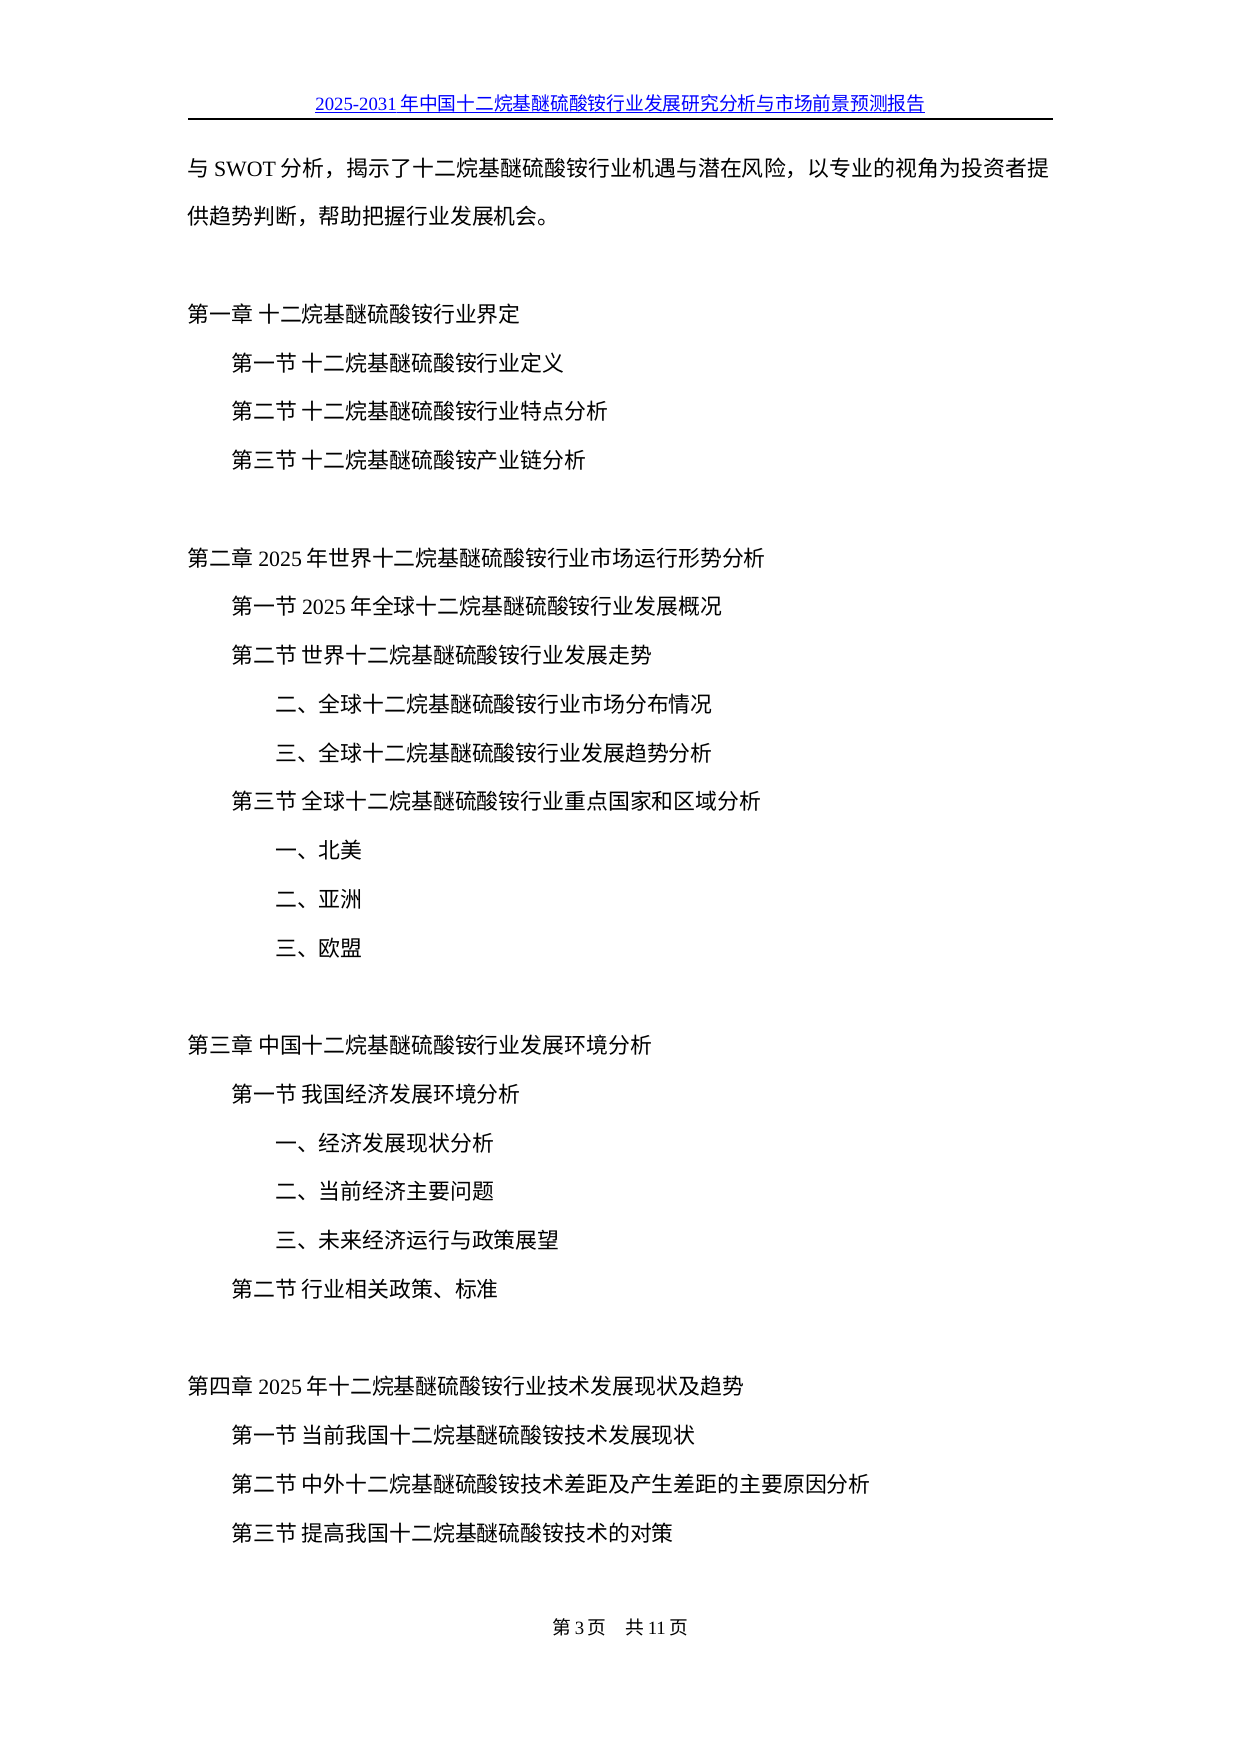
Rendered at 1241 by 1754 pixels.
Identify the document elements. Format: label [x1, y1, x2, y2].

text [187, 150, 1053, 1548]
